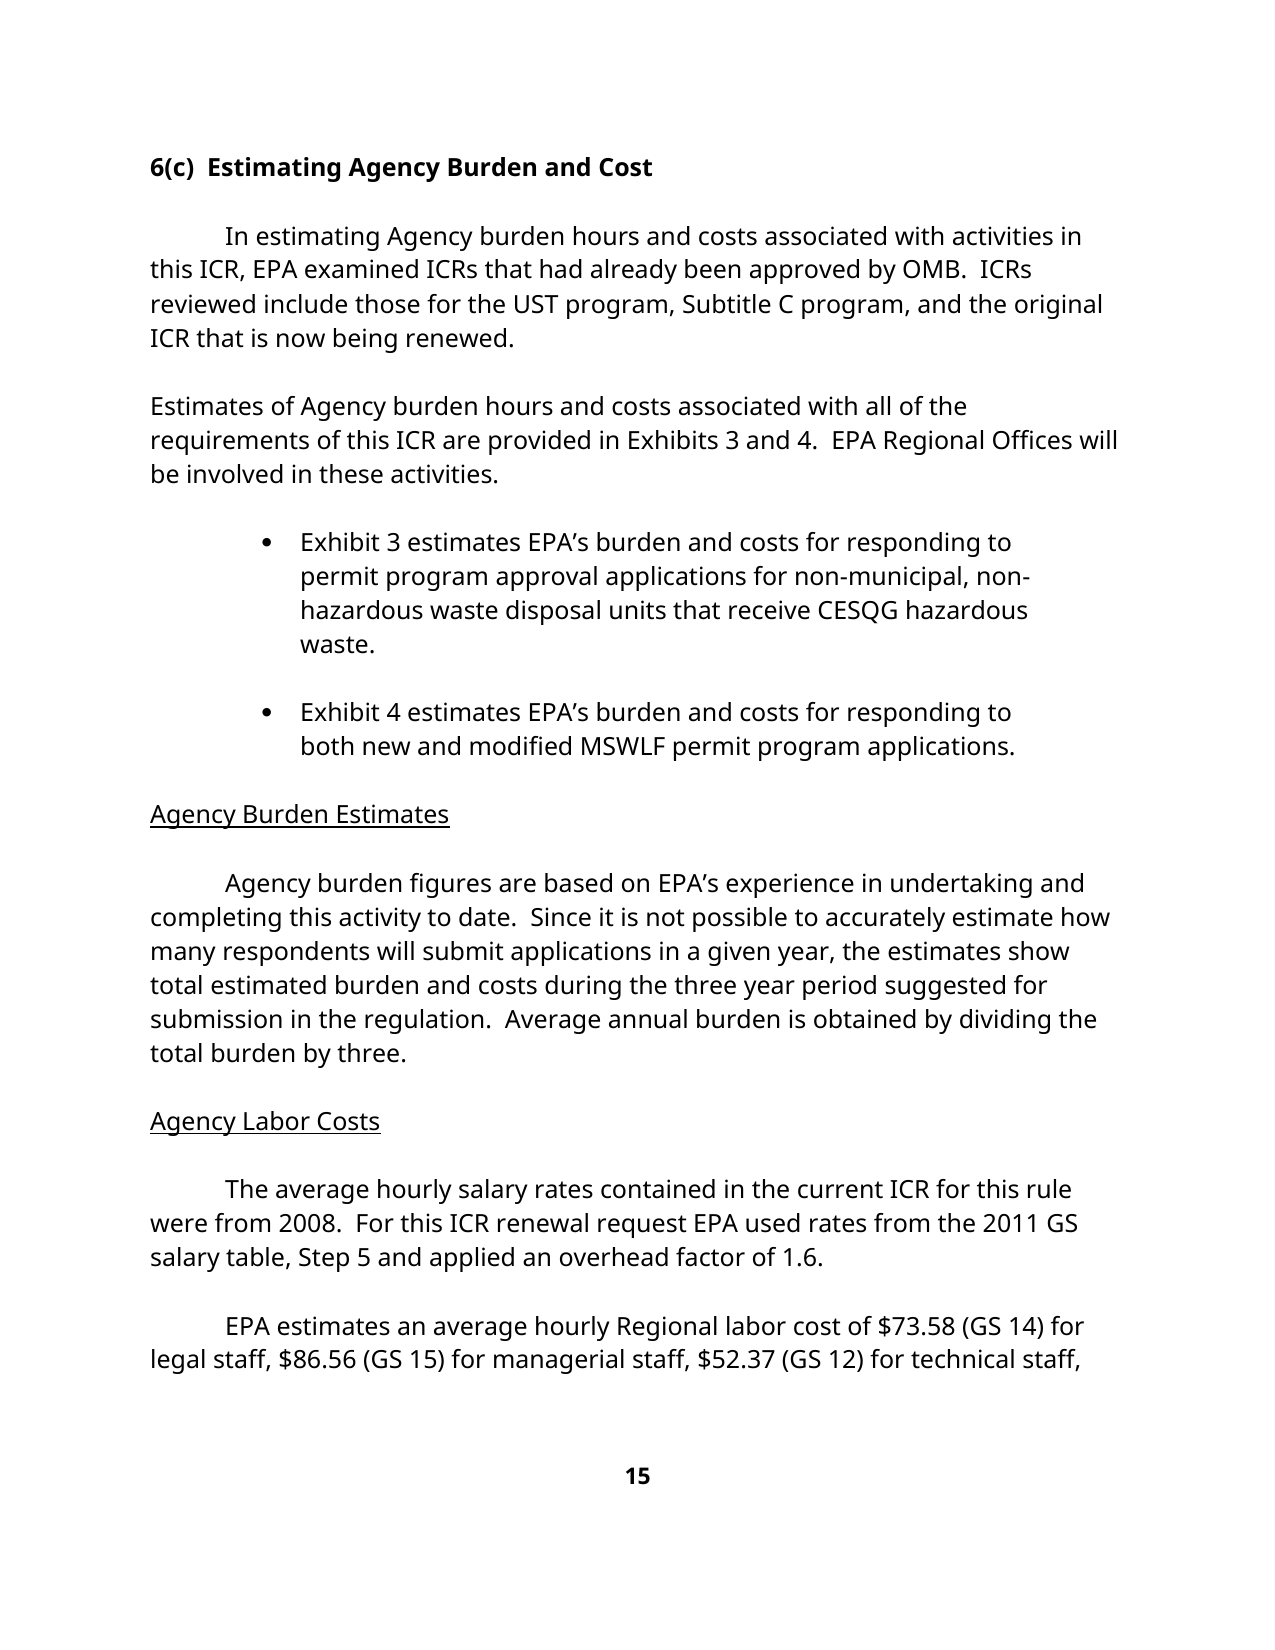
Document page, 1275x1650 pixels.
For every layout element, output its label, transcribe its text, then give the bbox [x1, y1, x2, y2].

text Estimates of Agency burden hours and costs associated with all of the requirements of this ICR are provided in Exhibits 3 and 4. EPA Regional Offices will be involved in these activities. [150, 388, 1125, 491]
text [150, 1308, 1125, 1376]
text 6(c) Estimating Agency Burden and Cost [150, 150, 1125, 184]
list Exhibit 4 estimates EPA’s burden and costs for responding to both new and modified MSWLF permit program applications. [262, 695, 1050, 763]
text Agency Labor Costs [150, 1104, 1125, 1138]
list Exhibit 3 estimates EPA’s burden and costs for responding to permit program approval applications for non-municipal, non-hazardous waste disposal units that receive CESQG hazardous waste. [262, 525, 1050, 661]
text In estimating Agency burden hours and costs associated with activities in this ICR, EPA examined ICRs that had already been approved by OMB. ICRs reviewed include those for the UST program, Subtitle C program, and the original ICR that is now being renewed. [150, 218, 1125, 354]
text Agency Burden Estimates [150, 797, 1125, 831]
text The average hourly salary rates contained in the current ICR for this rule were from 2008. For this ICR renewal request EPA used rates from the 2011 GS salary table, Step 5 and applied an overhead factor of 1.6. [150, 1172, 1125, 1274]
text Agency burden figures are based on EPA’s experience in undertaking and completing this activity to date. Since it is not possible to accurately estimate how many respondents will submit applications in a given year, the estimates show total estimated burden and costs during the three year period suggested for submission in the regulation. Average annual burden is obtained by dividing the total burden by three. [150, 865, 1125, 1070]
